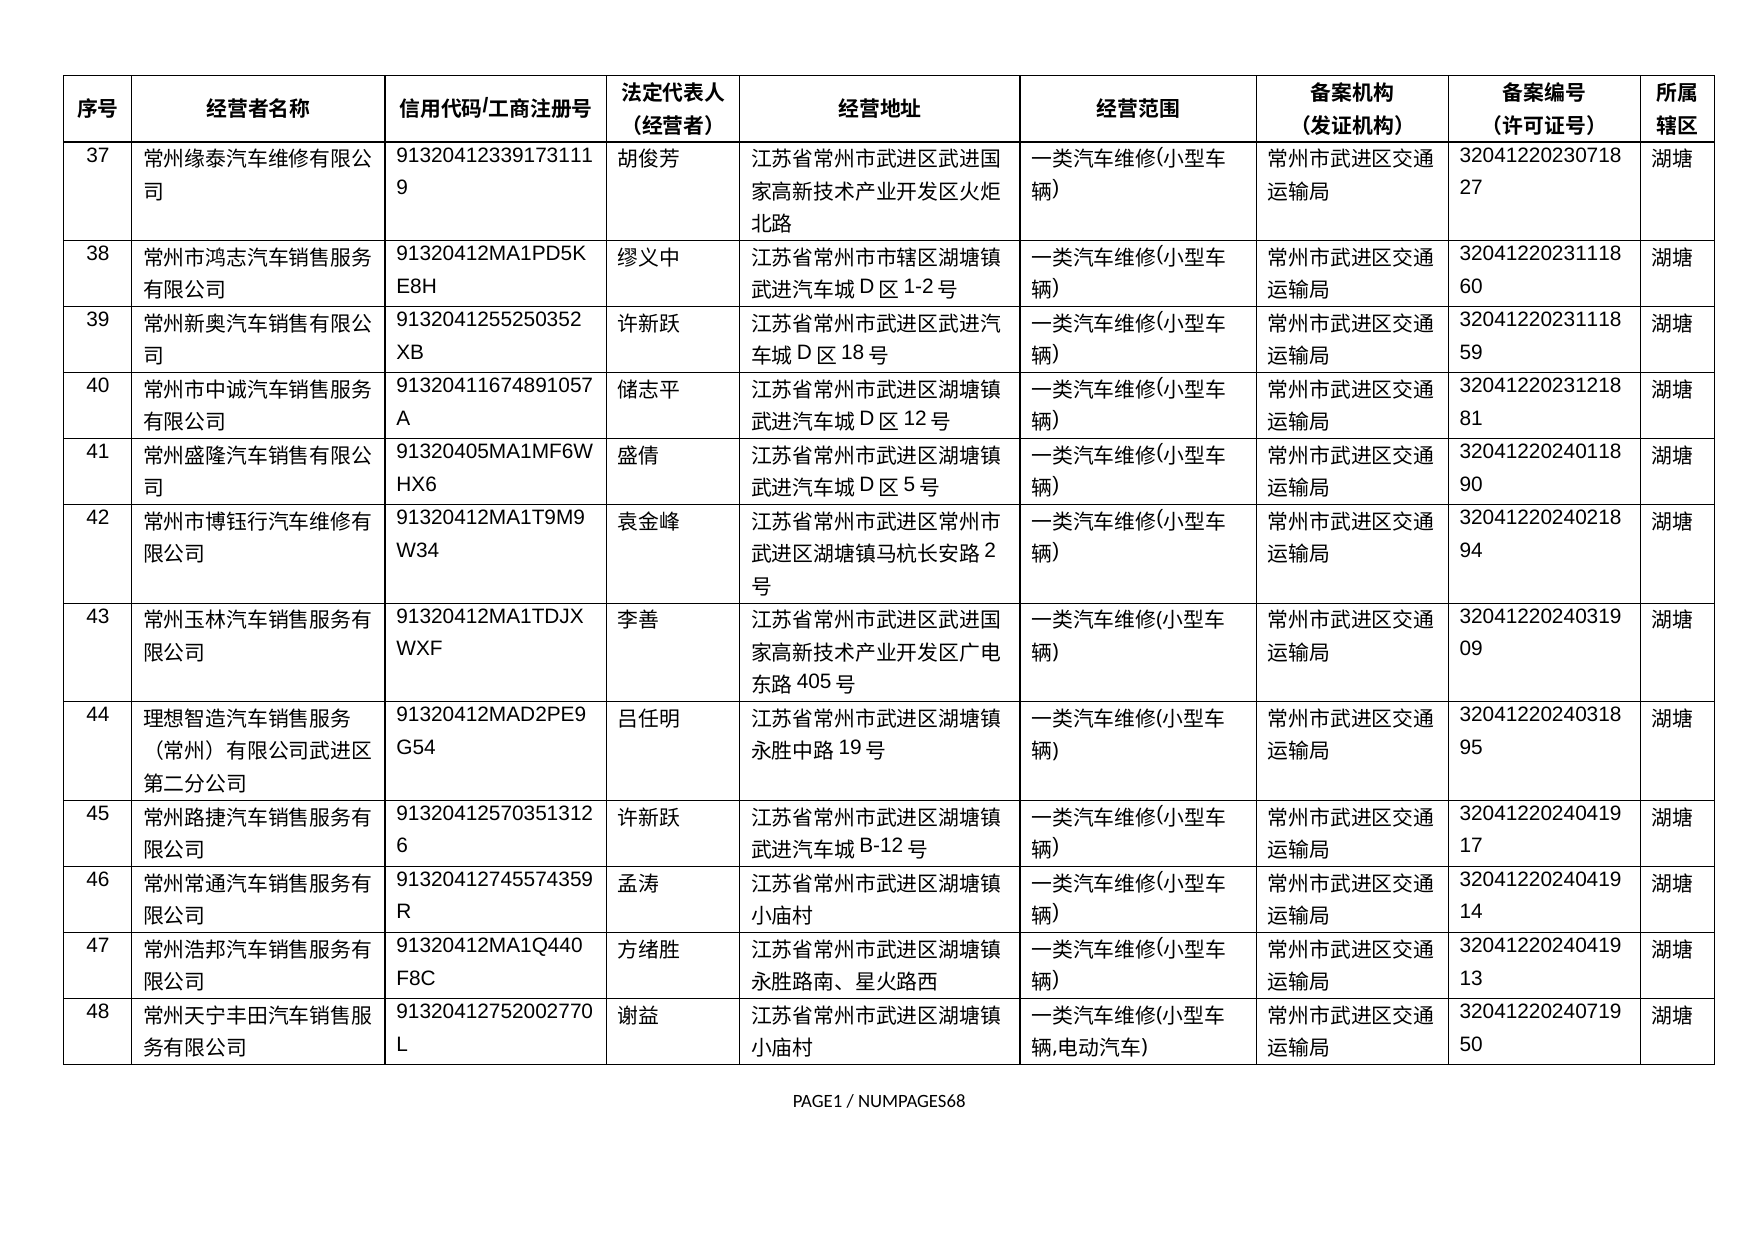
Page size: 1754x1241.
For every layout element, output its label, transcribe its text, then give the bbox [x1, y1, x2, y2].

table_cell 3204122024031909 [1449, 604, 1640, 701]
table_cell 袁金峰 [607, 505, 739, 603]
table_cell 湖塘 [1641, 702, 1714, 800]
table_cell 3204122024031895 [1449, 702, 1640, 800]
table_cell 91320412745574359R [386, 867, 606, 932]
table_cell 湖塘 [1641, 373, 1714, 438]
table_cell 湖塘 [1641, 307, 1714, 372]
table_cell 一类汽车维修(小型车辆) [1021, 373, 1256, 438]
table_cell 江苏省常州市武进区武进国家高新技术产业开发区火炬北路 [740, 143, 1019, 240]
table_cell 江苏省常州市武进区湖塘镇永胜中路19号 [740, 702, 1019, 800]
table_cell 江苏省常州市武进区武进国家高新技术产业开发区广电东路405号 [740, 604, 1019, 701]
table_cell 常州天宁丰田汽车销售服务有限公司 [132, 999, 384, 1064]
table_cell 一类汽车维修(小型车辆) [1021, 241, 1256, 306]
table_cell 91320412MA1T9M9W34 [386, 505, 606, 603]
table_cell 一类汽车维修(小型车辆) [1021, 307, 1256, 372]
table_cell 常州市武进区交通运输局 [1257, 999, 1448, 1064]
table_cell 常州市武进区交通运输局 [1257, 933, 1448, 998]
table_cell 一类汽车维修(小型车辆,电动汽车) [1021, 999, 1256, 1064]
table_cell 常州新奥汽车销售有限公司 [132, 307, 384, 372]
table_cell 46 [64, 867, 131, 932]
table_cell 湖塘 [1641, 439, 1714, 504]
table_cell 一类汽车维修(小型车辆) [1021, 604, 1256, 701]
table_cell 孟涛 [607, 867, 739, 932]
table_cell 39 [64, 307, 131, 372]
table_cell 3204122024071950 [1449, 999, 1640, 1064]
table_header 序号 [64, 76, 131, 141]
table_cell 湖塘 [1641, 867, 1714, 932]
table_cell 9132041255250352XB [386, 307, 606, 372]
table_cell 江苏省常州市武进区湖塘镇武进汽车城D区5号 [740, 439, 1019, 504]
table_cell 常州路捷汽车销售服务有限公司 [132, 801, 384, 866]
table_cell 常州市武进区交通运输局 [1257, 801, 1448, 866]
table_cell 48 [64, 999, 131, 1064]
table_cell 91320412MAD2PE9G54 [386, 702, 606, 800]
table_cell 常州玉林汽车销售服务有限公司 [132, 604, 384, 701]
table_cell 常州盛隆汽车销售有限公司 [132, 439, 384, 504]
table_cell 江苏省常州市武进区湖塘镇武进汽车城D区12号 [740, 373, 1019, 438]
table_cell 常州市武进区交通运输局 [1257, 307, 1448, 372]
table_cell 许新跃 [607, 801, 739, 866]
table_cell 47 [64, 933, 131, 998]
table_cell 常州常通汽车销售服务有限公司 [132, 867, 384, 932]
table_cell 江苏省常州市武进区湖塘镇永胜路南、星火路西 [740, 933, 1019, 998]
table_cell 91320412MA1TDJXWXF [386, 604, 606, 701]
table_cell 一类汽车维修(小型车辆) [1021, 801, 1256, 866]
table_cell 吕任明 [607, 702, 739, 800]
table_cell 江苏省常州市武进区湖塘镇小庙村 [740, 999, 1019, 1064]
table_cell 湖塘 [1641, 604, 1714, 701]
table_cell 913204125703513126 [386, 801, 606, 866]
table_cell 3204122023121881 [1449, 373, 1640, 438]
table_cell 43 [64, 604, 131, 701]
table_cell 37 [64, 143, 131, 240]
table_cell 江苏省常州市市辖区湖塘镇武进汽车城D区1-2号 [740, 241, 1019, 306]
table_cell 常州市武进区交通运输局 [1257, 241, 1448, 306]
table_cell 一类汽车维修(小型车辆) [1021, 505, 1256, 603]
table_cell 45 [64, 801, 131, 866]
table_cell 湖塘 [1641, 505, 1714, 603]
table_cell 41 [64, 439, 131, 504]
table_header 所属辖区 [1641, 76, 1714, 141]
table_cell 湖塘 [1641, 241, 1714, 306]
table_cell 3204122024021894 [1449, 505, 1640, 603]
table_cell 38 [64, 241, 131, 306]
table_header 备案编号 （许可证号） [1449, 76, 1640, 141]
table_cell 胡俊芳 [607, 143, 739, 240]
table_cell 江苏省常州市武进区常州市武进区湖塘镇马杭长安路2号 [740, 505, 1019, 603]
table_cell 湖塘 [1641, 999, 1714, 1064]
table_cell 常州市武进区交通运输局 [1257, 604, 1448, 701]
table_cell 储志平 [607, 373, 739, 438]
table_cell 91320411674891057A [386, 373, 606, 438]
table_header 信用代码/工商注册号 [386, 76, 606, 141]
table_cell 谢益 [607, 999, 739, 1064]
table_cell 3204122023071827 [1449, 143, 1640, 240]
table_cell 42 [64, 505, 131, 603]
table_cell 一类汽车维修(小型车辆) [1021, 867, 1256, 932]
table_cell 江苏省常州市武进区武进汽车城D区18号 [740, 307, 1019, 372]
table_cell 91320412MA1PD5KE8H [386, 241, 606, 306]
table_cell 方绪胜 [607, 933, 739, 998]
table_cell 3204122024041914 [1449, 867, 1640, 932]
table_header 备案机构 （发证机构） [1257, 76, 1448, 141]
table_cell 江苏省常州市武进区湖塘镇武进汽车城B-12号 [740, 801, 1019, 866]
table_cell 91320412752002770L [386, 999, 606, 1064]
table_cell 许新跃 [607, 307, 739, 372]
table_cell 常州市博钰行汽车维修有限公司 [132, 505, 384, 603]
table_cell 一类汽车维修(小型车辆) [1021, 702, 1256, 800]
table_cell 常州市武进区交通运输局 [1257, 143, 1448, 240]
table_cell 李善 [607, 604, 739, 701]
table_cell 常州市鸿志汽车销售服务有限公司 [132, 241, 384, 306]
table_cell 缪义中 [607, 241, 739, 306]
table_cell 常州市武进区交通运输局 [1257, 702, 1448, 800]
table_cell 理想智造汽车销售服务（常州）有限公司武进区第二分公司 [132, 702, 384, 800]
table_header 经营者名称 [132, 76, 384, 141]
table_cell 常州市武进区交通运输局 [1257, 867, 1448, 932]
table_cell 一类汽车维修(小型车辆) [1021, 143, 1256, 240]
table_cell 40 [64, 373, 131, 438]
table_cell 3204122023111860 [1449, 241, 1640, 306]
table_cell 湖塘 [1641, 933, 1714, 998]
table_cell 常州市中诚汽车销售服务有限公司 [132, 373, 384, 438]
table_cell 常州缘泰汽车维修有限公司 [132, 143, 384, 240]
table_cell 91320412MA1Q440F8C [386, 933, 606, 998]
table_cell 盛倩 [607, 439, 739, 504]
table_header 经营范围 [1021, 76, 1256, 141]
table_header 法定代表人（经营者） [607, 76, 739, 141]
table_cell 3204122024041917 [1449, 801, 1640, 866]
table_cell 一类汽车维修(小型车辆) [1021, 933, 1256, 998]
table_cell 913204123391731119 [386, 143, 606, 240]
table_cell 常州市武进区交通运输局 [1257, 505, 1448, 603]
table_cell 常州市武进区交通运输局 [1257, 439, 1448, 504]
table_cell 91320405MA1MF6WHX6 [386, 439, 606, 504]
table_cell 湖塘 [1641, 143, 1714, 240]
table_cell 3204122024041913 [1449, 933, 1640, 998]
table_cell 一类汽车维修(小型车辆) [1021, 439, 1256, 504]
table_cell 江苏省常州市武进区湖塘镇小庙村 [740, 867, 1019, 932]
table_header 经营地址 [740, 76, 1019, 141]
table_cell 3204122024011890 [1449, 439, 1640, 504]
table_cell 44 [64, 702, 131, 800]
table_cell 常州市武进区交通运输局 [1257, 373, 1448, 438]
table_cell 常州浩邦汽车销售服务有限公司 [132, 933, 384, 998]
table_cell 3204122023111859 [1449, 307, 1640, 372]
table_cell 湖塘 [1641, 801, 1714, 866]
